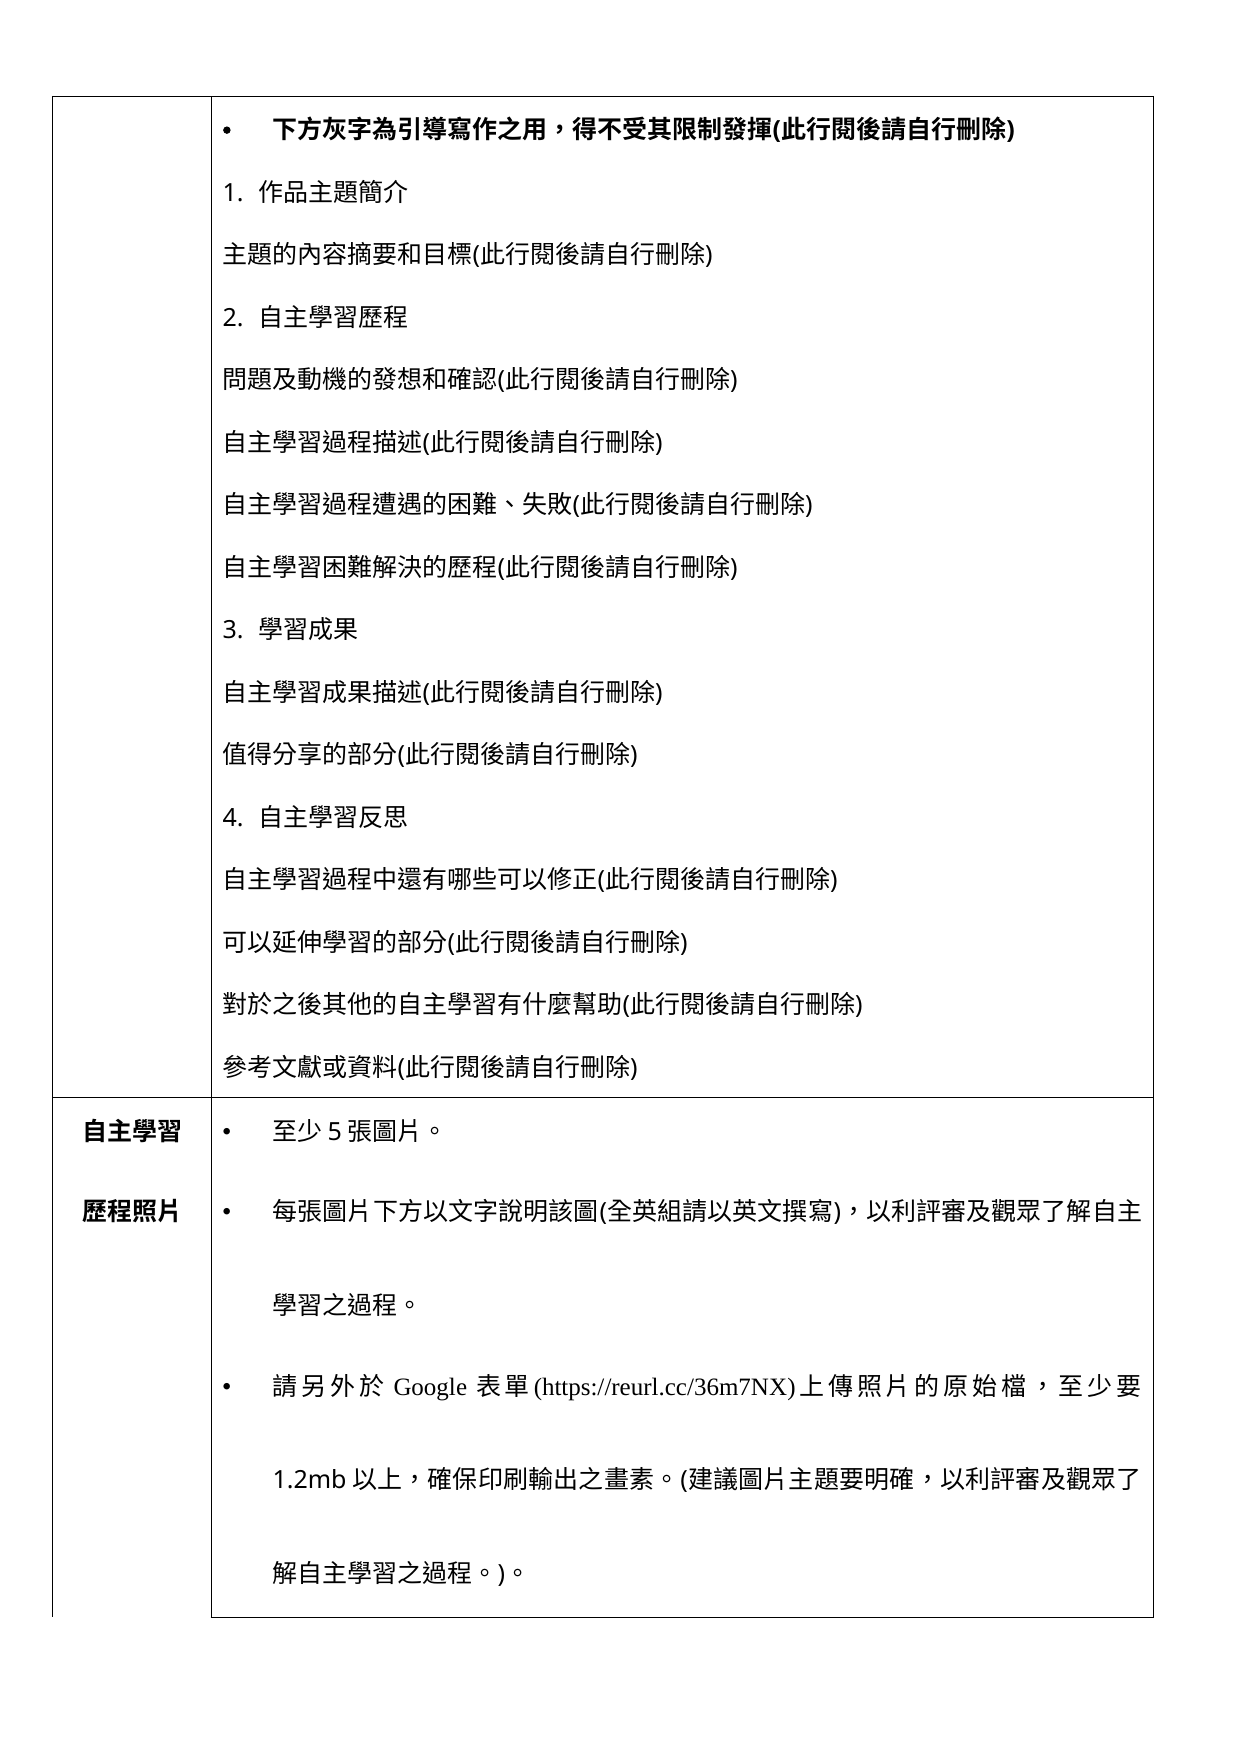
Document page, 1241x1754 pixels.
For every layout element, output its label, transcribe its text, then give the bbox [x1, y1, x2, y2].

table_cell 自主學習 歷程照片 [53, 1098, 211, 1617]
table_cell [212, 97, 1153, 1097]
table_cell 至少5張圖片。 每張圖片下方以文字說明該圖(全英組請以英文撰寫)，以利評審及觀眾了解自主學習之過程。 請另外於Google表單(https://reurl.cc/36m7NX)上傳照片的原始檔，至少要1.2mb以上，確保印刷輸出之畫素。(建議圖片主題要明確，以利評審及觀眾了解自主學習之過程。)。 [212, 1098, 1153, 1617]
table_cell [53, 97, 211, 1097]
